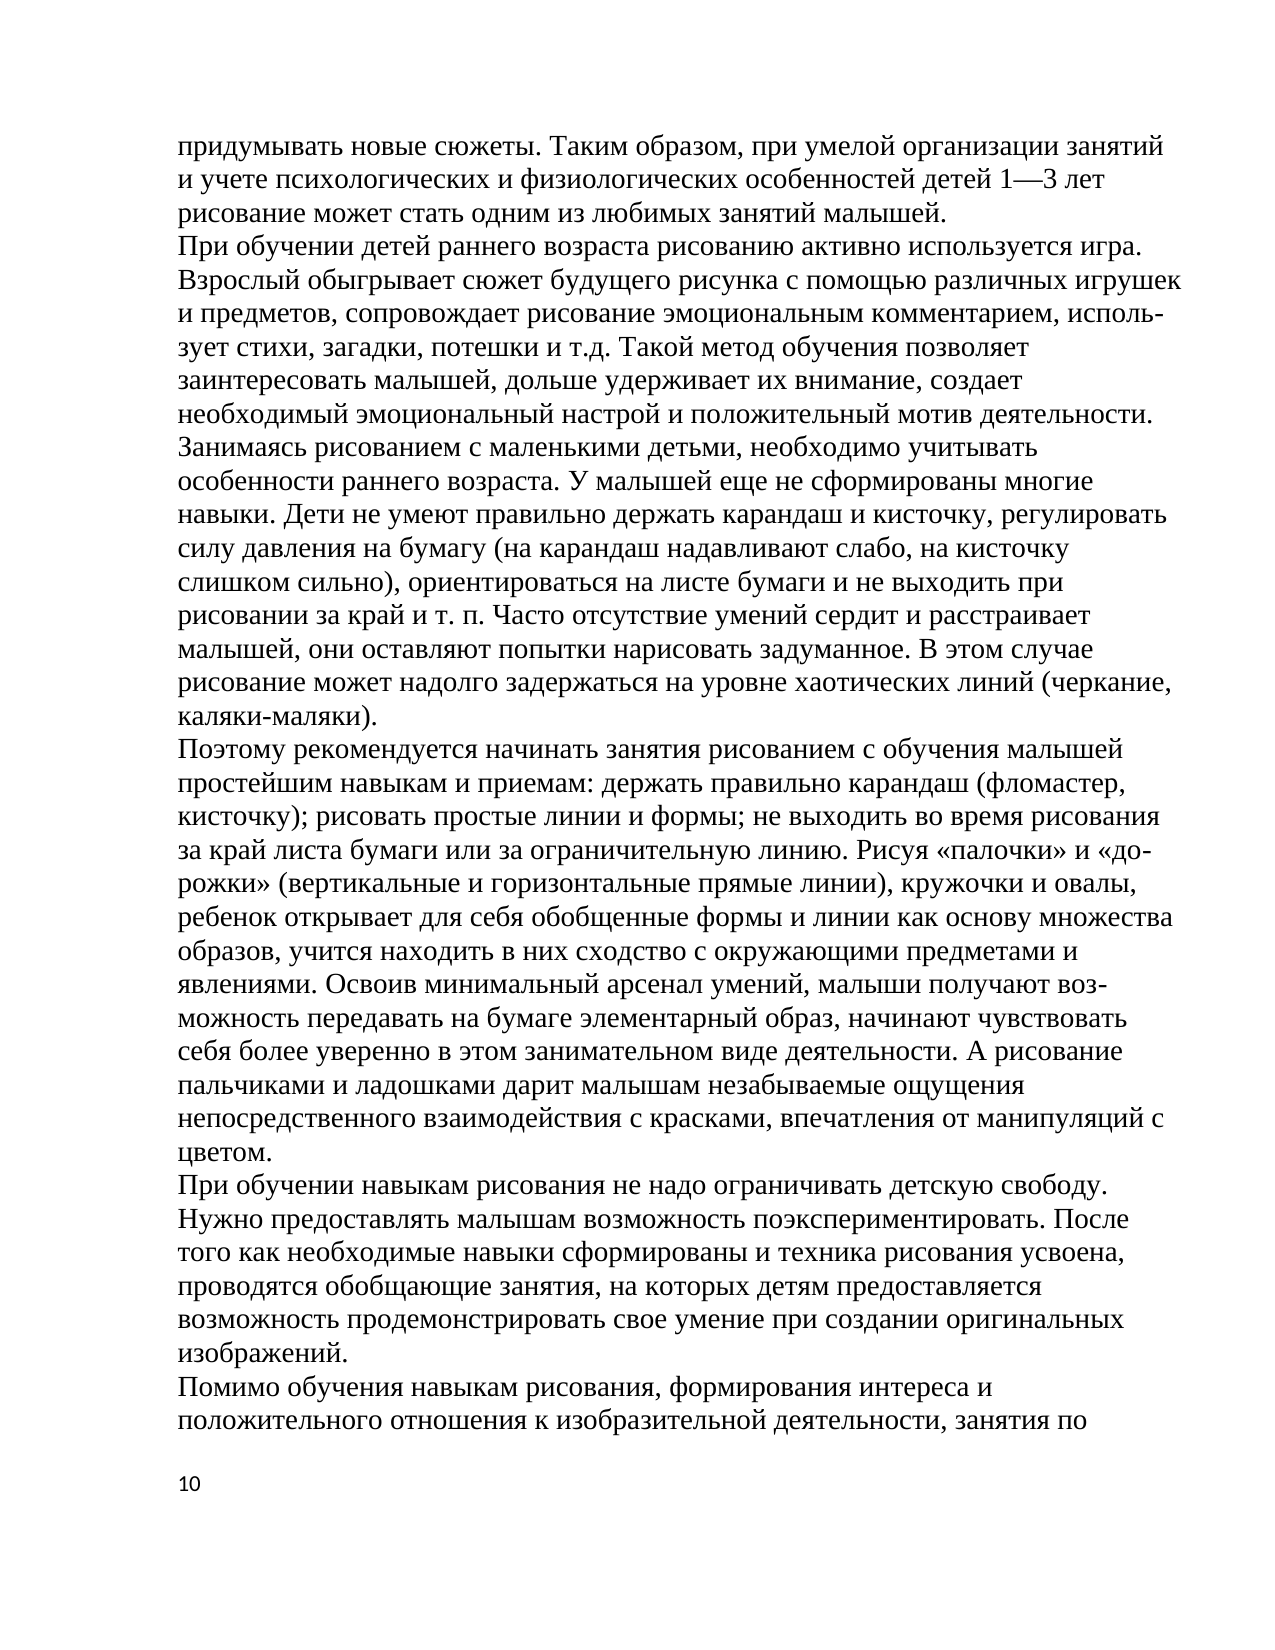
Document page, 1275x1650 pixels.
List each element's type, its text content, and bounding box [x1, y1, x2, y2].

text При обучении детей раннего возраста рисованию активно используется игра. Взрослый обыгрывает сюжет будущего рисунка с помощью различных игрушек и предметов, сопровождает рисование эмоциональным комментарием, использует стихи, загадки, потешки и т.д. Такой метод обучения позволяет заинтересовать малышей, дольше удерживает их внимание, создает необходимый эмоциональный настрой и положительный мотив деятельности. [177, 228, 1186, 429]
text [177, 1369, 1186, 1436]
text Поэтому рекомендуется начинать занятия рисованием с обучения малышей простейшим навыкам и приемам: держать правильно карандаш (фломастер, кисточку); рисовать простые линии и формы; не выходить во время рисования за край листа бумаги или за ограничительную линию. Рисуя «палочки» и «дорожки» (вертикальные и горизонтальные прямые линии), кружочки и овалы, ребенок открывает для себя обобщенные формы и линии как основу множества образов, учится находить в них сходство с окружающими предметами и явлениями. Освоив минимальный арсенал умений, малыши получают возможность передавать на бумаге элементарный образ, начинают чувствовать себя более уверенно в этом занимательном виде деятельности. А рисование пальчиками и ладошками дарит малышам незабываемые ощущения непосредственного взаимодействия с красками, впечатления от манипуляций с цветом. [177, 731, 1186, 1167]
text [177, 128, 1186, 228]
text Занимаясь рисованием с маленькими детьми, необходимо учитывать особенности раннего возраста. У малышей еще не сформированы многие навыки. Дети не умеют правильно держать карандаш и кисточку, регулировать силу давления на бумагу (на карандаш надавливают слабо, на кисточку слишком сильно), ориентироваться на листе бумаги и не выходить при рисовании за край и т. п. Часто отсутствие умений сердит и расстраивает малышей, они оставляют попытки нарисовать задуманное. В этом случае рисование может надолго задержаться на уровне хаотических линий (черкание, каляки-маляки). [177, 429, 1186, 731]
text При обучении навыкам рисования не надо ограничивать детскую свободу. Нужно предоставлять малышам возможность поэкспериментировать. После того как необходимые навыки сформированы и техника рисования усвоена, проводятся обобщающие занятия, на которых детям предоставляется возможность продемонстрировать свое умение при создании оригинальных изображений. [177, 1167, 1186, 1369]
